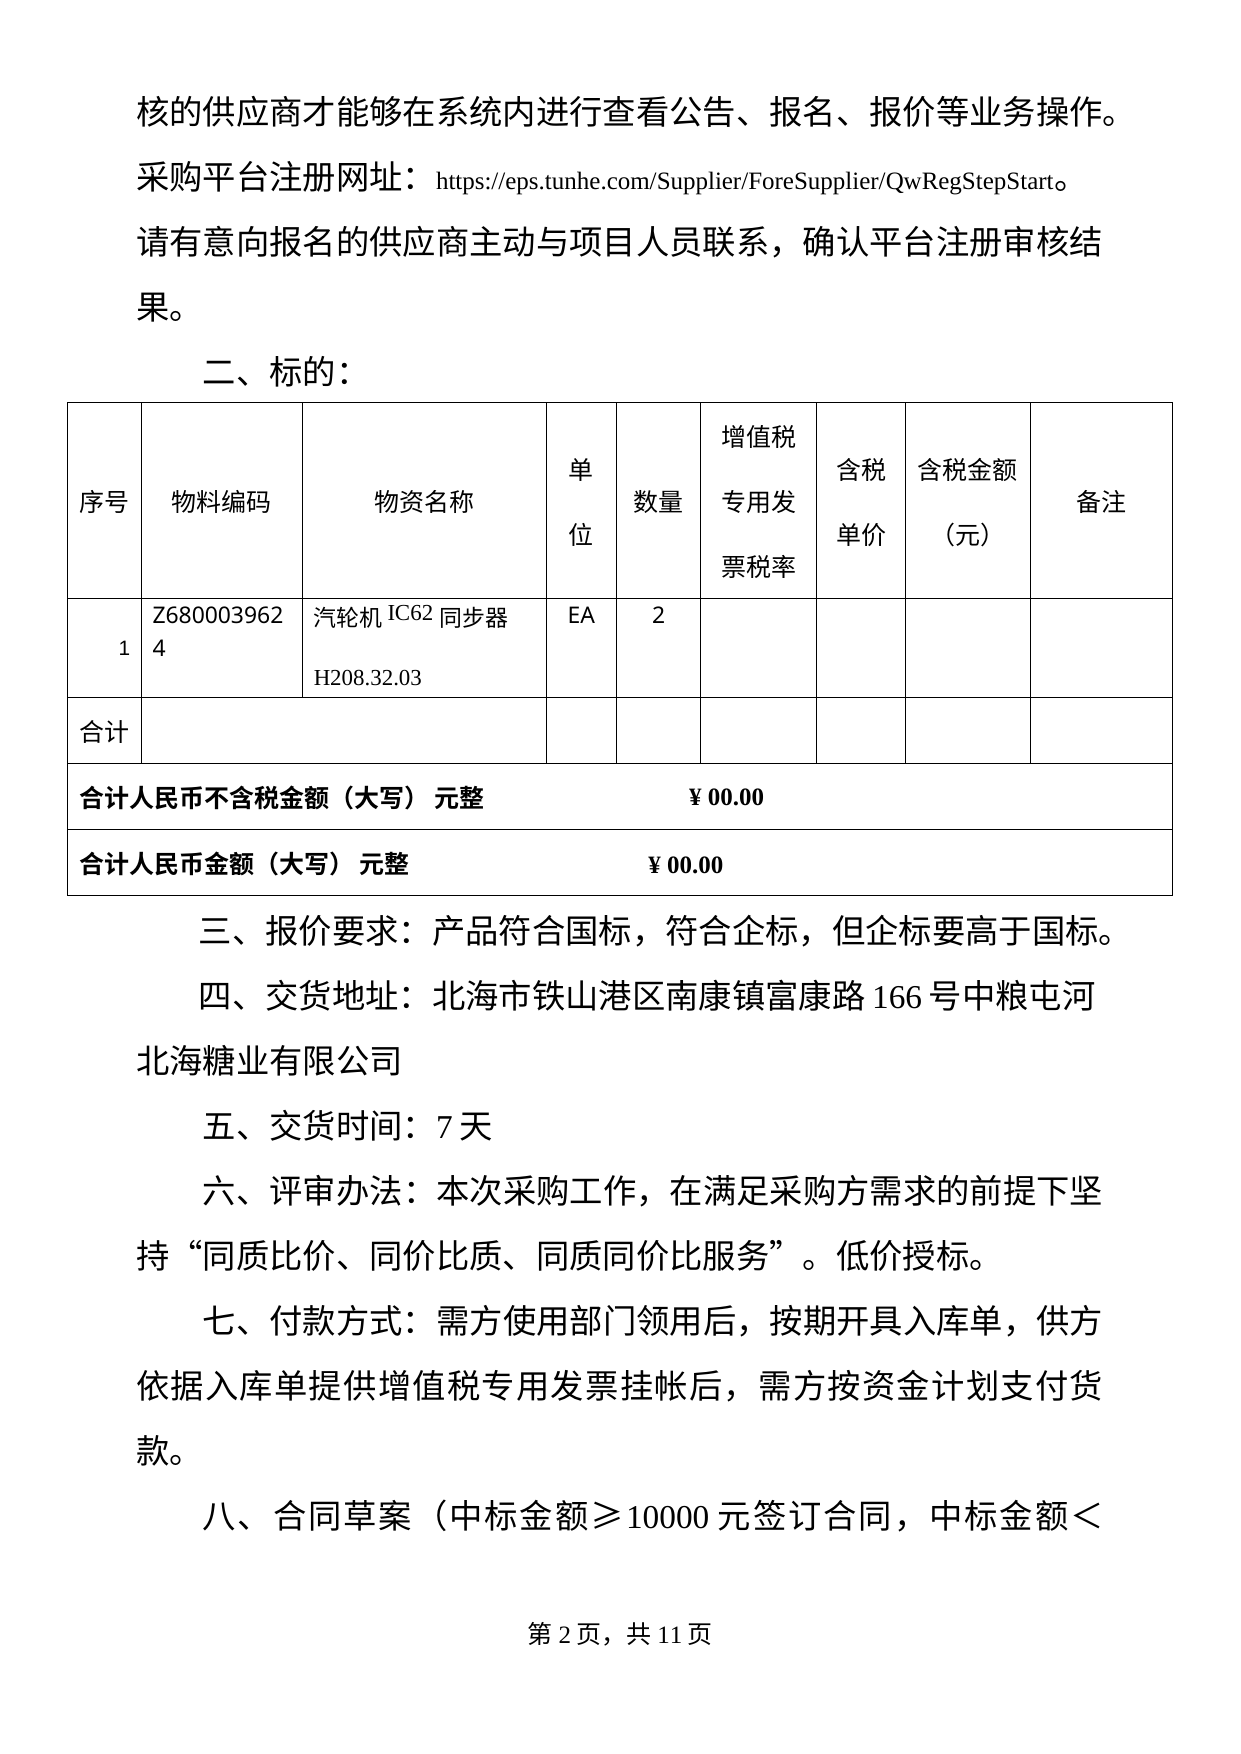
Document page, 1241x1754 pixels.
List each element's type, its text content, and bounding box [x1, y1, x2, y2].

table_cell 1 [68, 599, 141, 697]
table_header 物料编码 [142, 403, 302, 598]
table_cell EA [547, 599, 616, 697]
table_header 含税金额（元） [906, 403, 1030, 598]
table_cell [906, 698, 1030, 763]
table_header 物资名称 [303, 403, 546, 598]
table_cell [1031, 599, 1172, 697]
table_cell [617, 698, 700, 763]
table_cell [817, 599, 905, 697]
table_header 数量 [617, 403, 700, 598]
table_header 增值税专用发票税率 [701, 403, 816, 598]
text 五、交货时间：7天 [136, 1091, 1104, 1156]
text 三、报价要求：产品符合国标，符合企标，但企标要高于国标。 [136, 896, 1104, 961]
text 二、标的： [136, 337, 1104, 402]
table_cell [701, 698, 816, 763]
table_cell 合计 [68, 698, 141, 763]
text 六、评审办法：本次采购工作，在满足采购方需求的前提下坚持“同质比价、同价比质、同质同价比服务”。低价授标。 [136, 1156, 1104, 1286]
table_cell 汽轮机 IC62 同步器 H208.32.03 [303, 599, 546, 697]
table_cell 合计人民币金额（大写） 元整 ¥ 00.00 [68, 830, 1172, 895]
table_header 含税单价 [817, 403, 905, 598]
text 四、交货地址：北海市铁山港区南康镇富康路166号中粮屯河北海糖业有限公司 [136, 961, 1104, 1091]
table_cell Z6800039624 [142, 599, 302, 697]
table_cell [701, 599, 816, 697]
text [136, 77, 1104, 337]
table_cell [142, 698, 546, 763]
table_cell [547, 698, 616, 763]
table_cell [817, 698, 905, 763]
table_header 备注 [1031, 403, 1172, 598]
text 七、付款方式：需方使用部门领用后，按期开具入库单，供方依据入库单提供增值税专用发票挂帐后，需方按资金计划支付货款。 [136, 1286, 1104, 1481]
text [136, 1481, 1104, 1546]
table_cell [1031, 698, 1172, 763]
table_cell 合计人民币不含税金额（大写） 元整 ¥ 00.00 [68, 764, 1172, 829]
table_header 序号 [68, 403, 141, 598]
table_header 单位 [547, 403, 616, 598]
table_cell [906, 599, 1030, 697]
table_cell 2 [617, 599, 700, 697]
